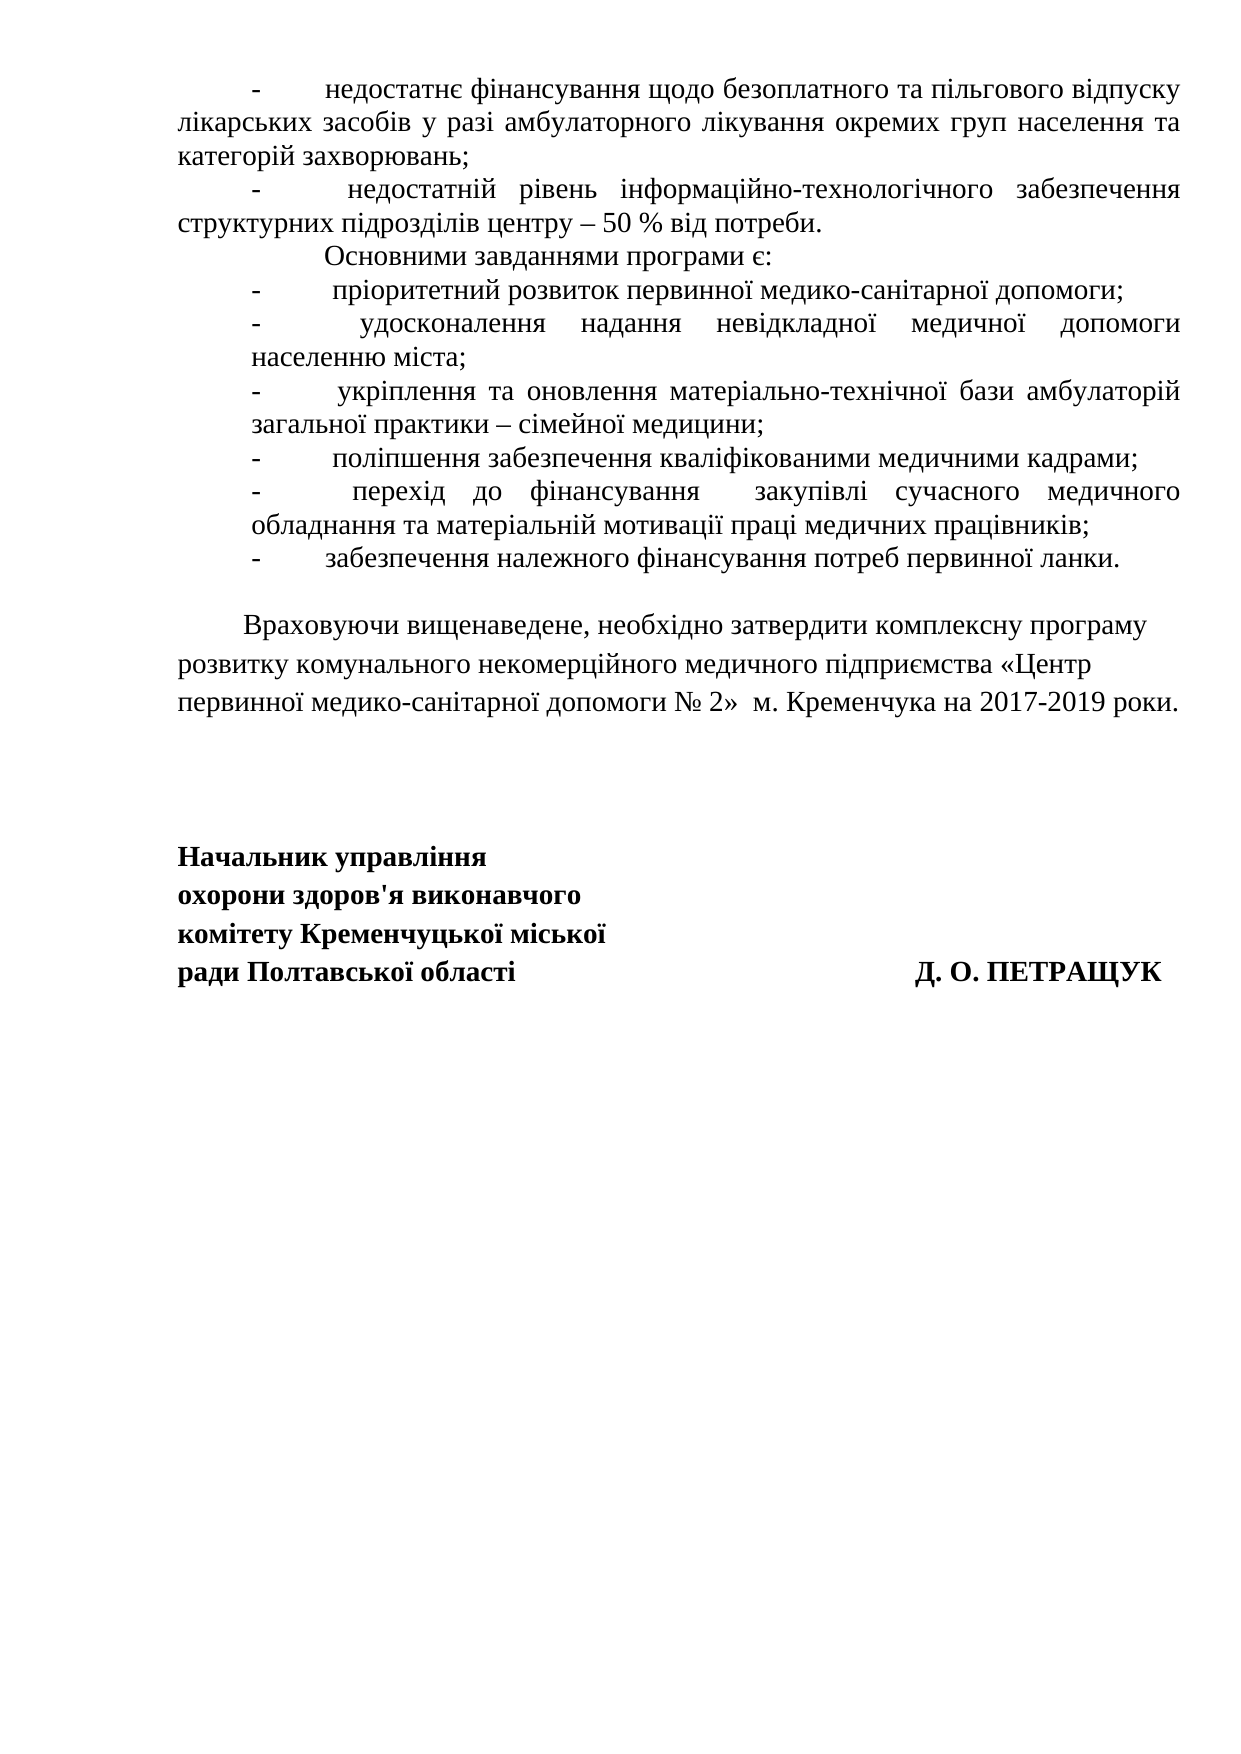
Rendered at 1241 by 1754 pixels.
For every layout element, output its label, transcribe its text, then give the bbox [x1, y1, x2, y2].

text Враховуючи вищенаведене, необхідно затвердити комплексну програму розвитку комунального некомерційного медичного підприємства «Центр первинної медико-санітарної допомоги № 2» м. Кременчука на 2017-2019 роки. [177, 607, 1181, 718]
list недостатнє фінансування щодо безоплатного та пільгового відпуску лікарських засобів у разі амбулаторного лікування окремих груп населення та категорій захворювань; [177, 71, 1181, 171]
list удосконалення надання невідкладної медичної допомоги населенню міста; [251, 306, 1181, 373]
text Начальник управління [177, 839, 1181, 872]
list забезпечення належного фінансування потреб первинної ланки. [251, 540, 1181, 574]
text Основними завданнями програми є: [251, 238, 1181, 272]
text комітету Кременчуцької міської [177, 916, 1181, 949]
list поліпшення забезпечення кваліфікованими медичними кадрами; [251, 440, 1181, 473]
list укріплення та оновлення матеріально-технічної бази амбулаторій загальної практики – сімейної медицини; [251, 373, 1181, 440]
text охорони здоров'я виконавчого [177, 877, 1181, 911]
list перехід до фінансування закупівлі сучасного медичного обладнання та матеріальній мотивації праці медичних працівників; [251, 473, 1181, 540]
text ради Полтавської області Д. О. ПЕТРАЩУК [177, 954, 1181, 988]
list пріоритетний розвиток первинної медико-санітарної допомоги; [251, 272, 1181, 306]
list недостатній рівень інформаційно-технологічного забезпечення структурних підрозділів центру – 50 % від потреби. [177, 171, 1181, 238]
